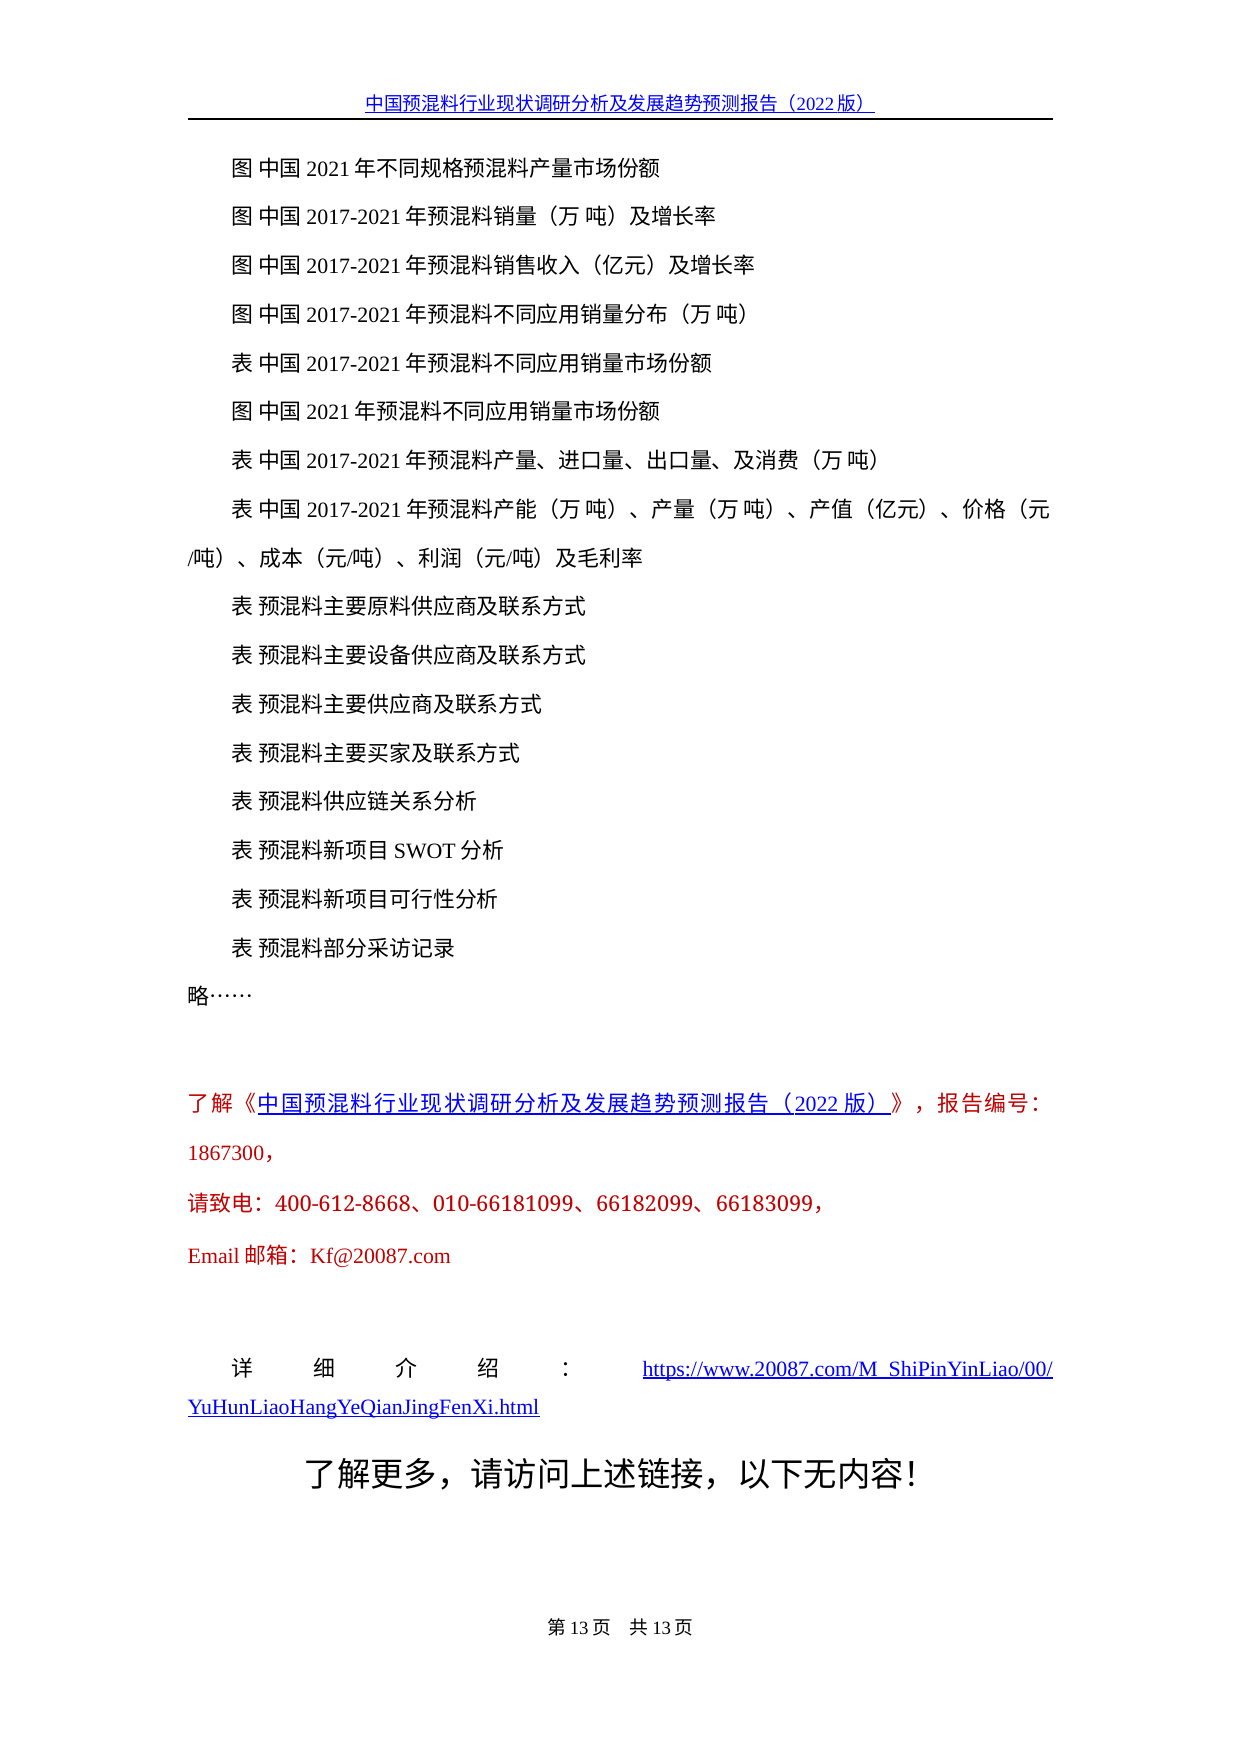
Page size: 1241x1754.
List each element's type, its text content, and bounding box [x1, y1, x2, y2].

text 详细介绍：https://www.20087.com/M_ShiPinYinLiao/00/YuHunLiaoHangYeQianJingFenXi.html [187, 1350, 1053, 1423]
text 了解《中国预混料行业现状调研分析及发展趋势预测报告（2022版）》，报告编号：1867300， [187, 1085, 1053, 1167]
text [187, 150, 1053, 1011]
title 了解更多，请访问上述链接，以下无内容！ [187, 1439, 1053, 1504]
text 请致电：400-612-8668、010-66181099、66182099、66183099， [187, 1186, 1053, 1218]
text Email邮箱：Kf@20087.com [187, 1237, 1053, 1270]
